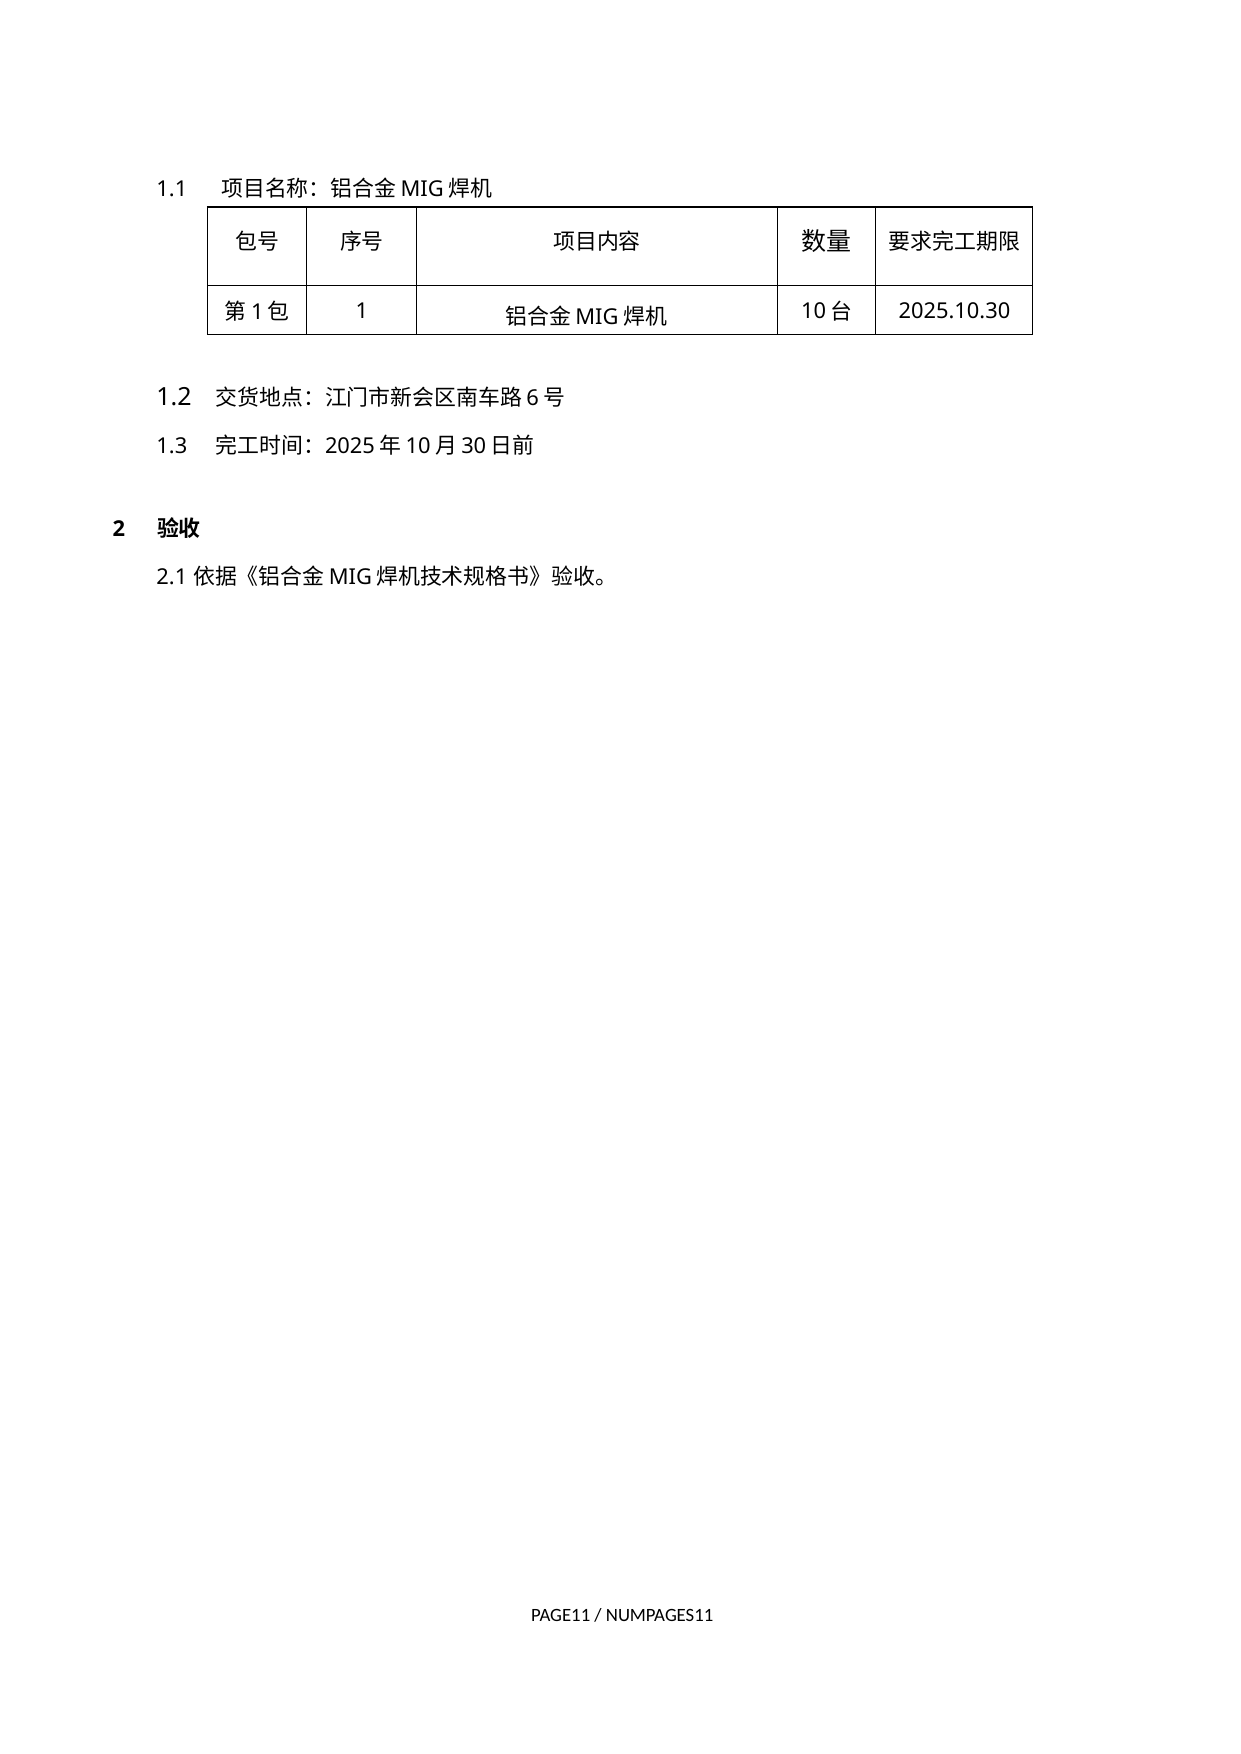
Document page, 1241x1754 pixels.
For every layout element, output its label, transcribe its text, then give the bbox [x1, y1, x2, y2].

table_header 序号 [307, 208, 416, 285]
table_header 包号 [208, 208, 306, 285]
table_cell 10台 [778, 286, 875, 334]
table_cell 铝合金MIG焊机 [417, 286, 777, 334]
table_header 要求完工期限 [876, 208, 1032, 285]
text 2.1 依据《铝合金MIG焊机技术规格书》验收。 [156, 559, 1106, 591]
table_cell 2025.10.30 [876, 286, 1032, 334]
table_header 数量 [778, 208, 875, 285]
list 项目名称：铝合金MIG焊机 [156, 158, 1106, 206]
table_header 项目内容 [417, 208, 777, 285]
title 验收 [112, 511, 1128, 543]
list 交货地点：江门市新会区南车路6号 [156, 367, 1106, 415]
table_cell 1 [307, 286, 416, 334]
table_cell 第1包 [208, 286, 306, 334]
list 完工时间：2025年10月30日前 [156, 415, 1128, 463]
